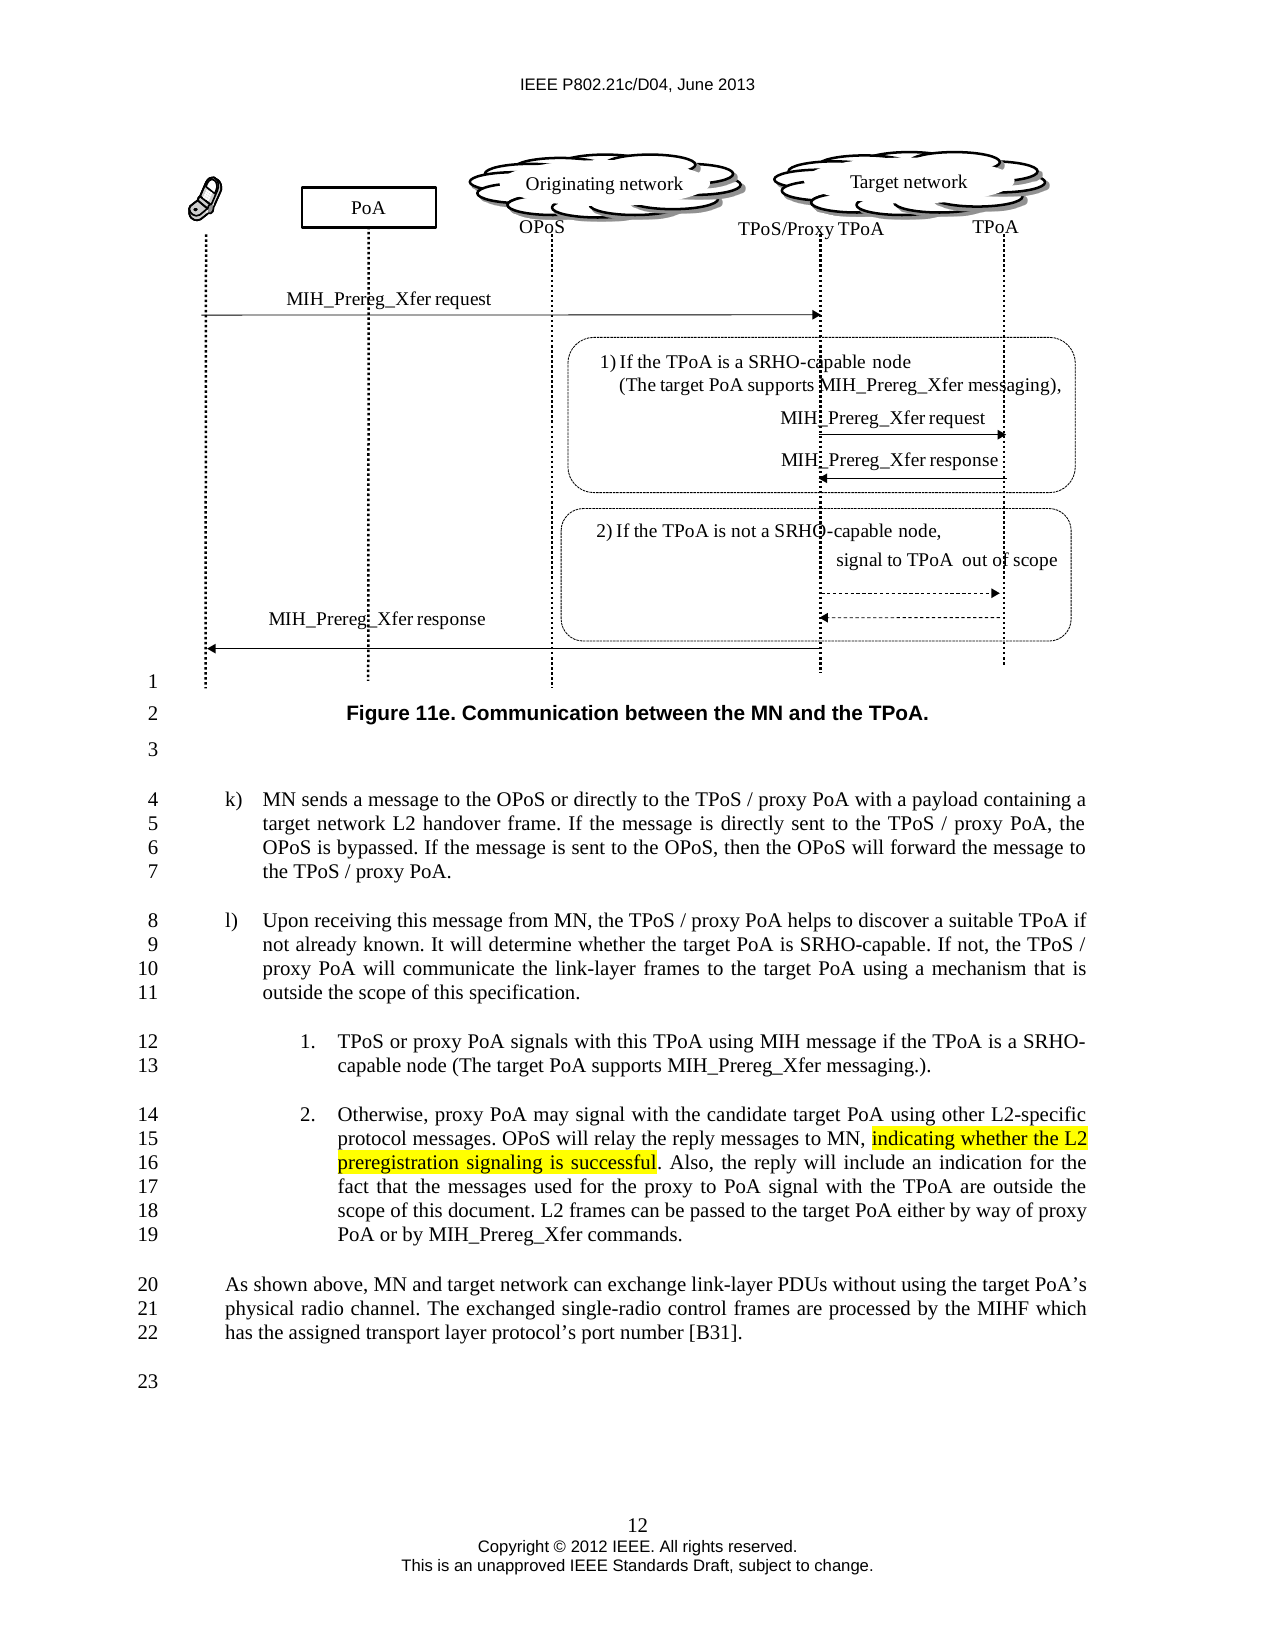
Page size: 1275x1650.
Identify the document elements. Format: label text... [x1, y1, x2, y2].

list Upon receiving this message from MN, the TPoS / proxy PoA helps to discover a suitable TPoA if not already known. It will determine whether the target PoA is SRHO-capable. If not, the TPoS / proxy PoA will communicate the link-layer frames to the target PoA using a mechanism that is outside the scope of this specification. [225, 908, 1087, 1004]
text As shown above, MN and target network can exchange link-layer PDUs without using the target PoA’s physical radio channel. The exchanged single-radio control frames are processed by the MIHF which has the assigned transport layer protocol’s port number [B31]. [225, 1271, 1087, 1344]
list Otherwise, proxy PoA may signal with the candidate target PoA using other L2-specific protocol messages. OPoS will relay the reply messages to MN, indicating whether the L2 is successful. Also, the reply will include an indication for the fact that the messages used for the proxy to PoA signal with the TPoA are outside the scope of this document. L2 frames can be passed to the target PoA either by way of proxy PoA or by MIH_Prereg_Xfer commands. [300, 1102, 1087, 1246]
list TPoS or proxy PoA signals with this TPoA using MIH message if the TPoA is a SRHO-capable node (The target PoA supports MIH_Prereg_Xfer messaging.). [300, 1029, 1087, 1077]
list MN sends a message to the OPoS or directly to the TPoS / proxy PoA with a payload containing a target network L2 handover frame. If the message is directly sent to the TPoS / proxy PoA, the OPoS is bypassed. If the message is sent to the OPoS, then the OPoS will forward the message to the TPoS / proxy PoA. [225, 786, 1087, 883]
text Figure 11e. Communication between the MN and the TPoA. [187, 701, 1087, 725]
